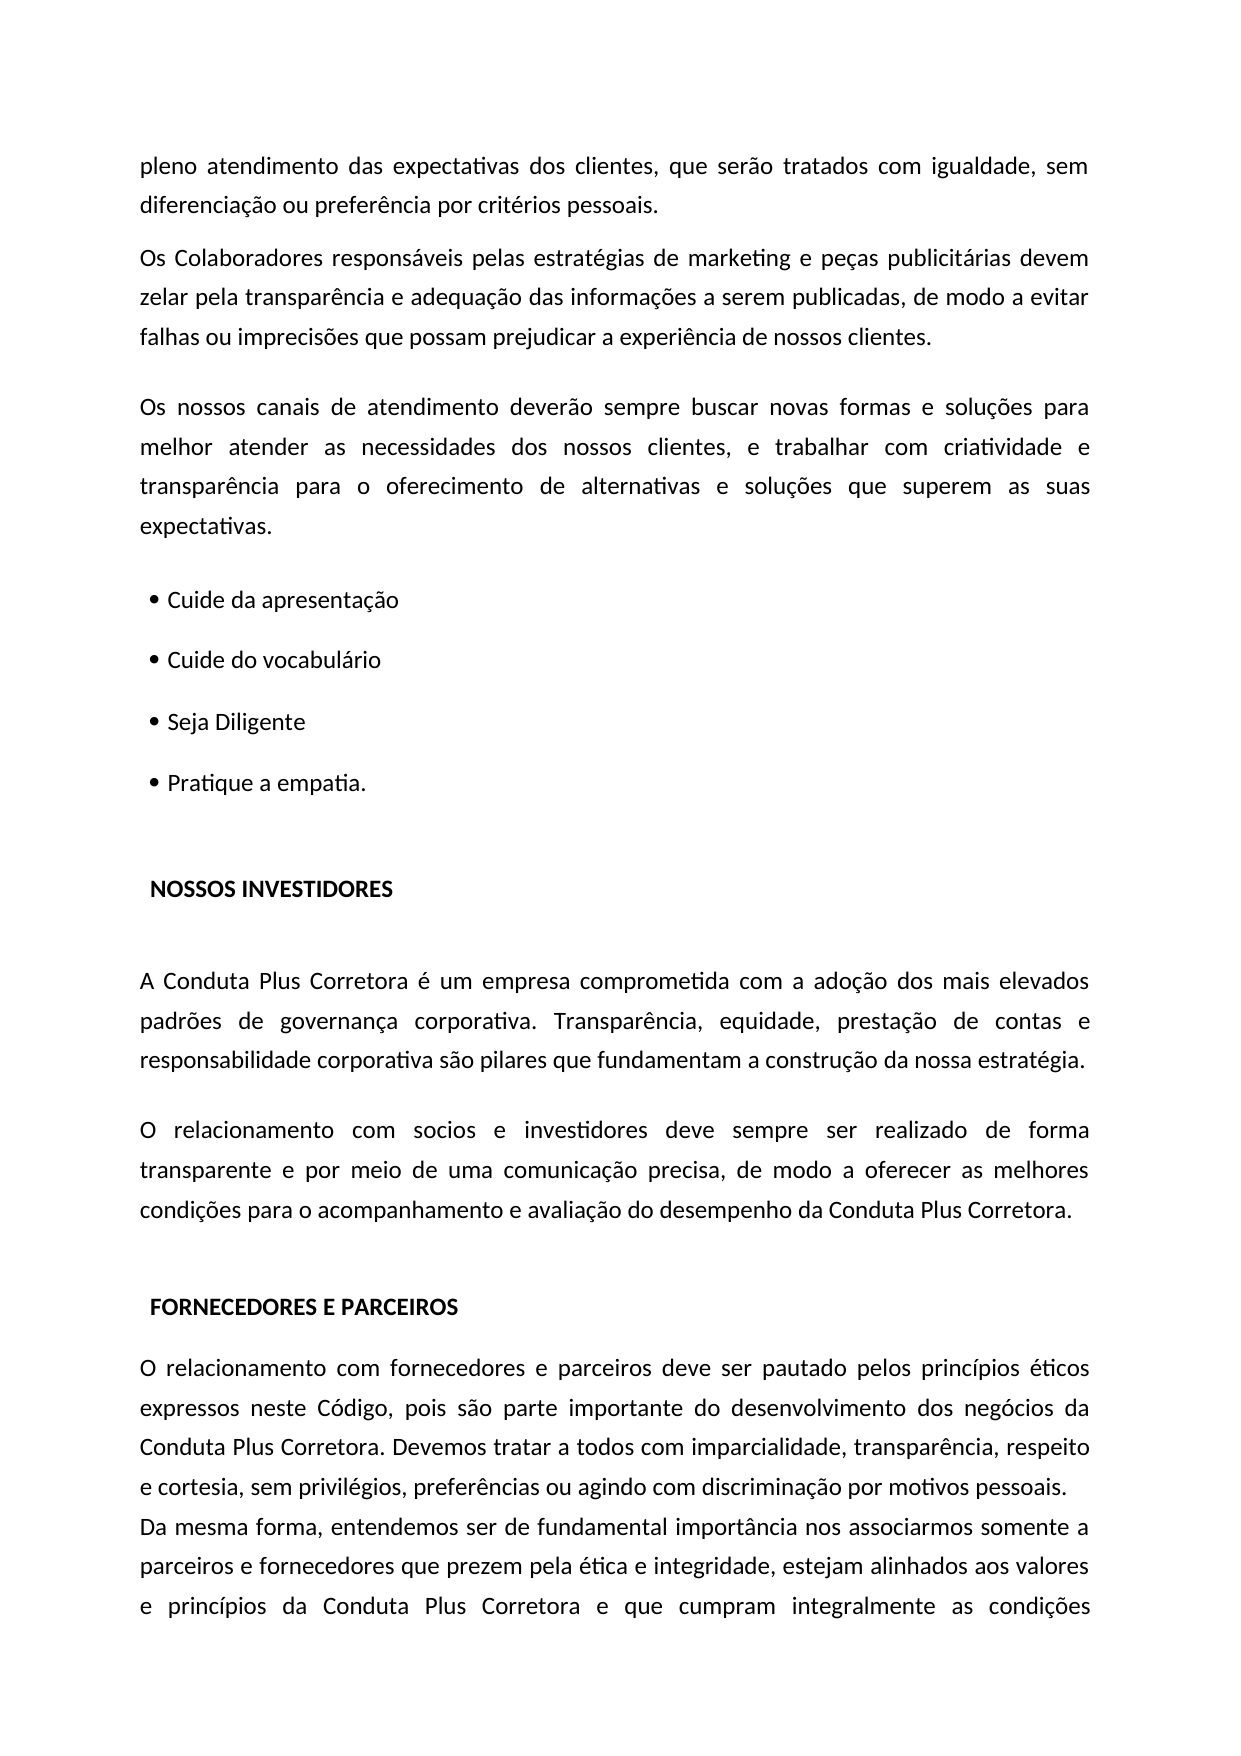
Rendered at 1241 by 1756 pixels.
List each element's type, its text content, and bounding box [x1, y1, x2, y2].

list Seja Diligente [150, 706, 1103, 736]
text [139, 150, 1090, 220]
list Pratique a empatia. [150, 767, 1103, 797]
list Cuide do vocabulário [150, 645, 1103, 675]
list Cuide da apresentação [150, 584, 1103, 614]
text Os Colaboradores responsáveis pelas estratégias de marketing e peças publicitárias devem zelar pela transparência e adequação das informações a serem publicadas, de modo a evitar falhas ou imprecisões que possam prejudicar a experiência de nossos clientes. [139, 242, 1090, 351]
text A Conduta Plus Corretora é um empresa comprometida com a adoção dos mais elevados padrões de governança corporativa. Transparência, equidade, prestação de contas e responsabilidade corporativa são pilares que fundamentam a construção da nossa estratégia. [139, 965, 1090, 1075]
text O relacionamento com fornecedores e parceiros deve ser pautado pelos princípios éticos expressos neste Código, pois são parte importante do desenvolvimento dos negócios da Conduta Plus Corretora. Devemos tratar a todos com imparcialidade, transparência, respeito e cortesia, sem privilégios, preferências ou agindo com discriminação por motivos pessoais. [139, 1352, 1091, 1502]
text Os nossos canais de atendimento deverão sempre buscar novas formas e soluções para melhor atender as necessidades dos nossos clientes, e trabalhar com criatividade e transparência para o oferecimento de alternativas e soluções que superem as suas expectativas. [139, 391, 1091, 541]
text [139, 1511, 1091, 1620]
subtitle NOSSOS INVESTIDORES [150, 873, 1103, 904]
subtitle FORNECEDORES E PARCEIROS [150, 1291, 1103, 1322]
text O relacionamento com socios e investidores deve sempre ser realizado de forma transparente e por meio de uma comunicação precisa, de modo a oferecer as melhores condições para o acompanhamento e avaliação do desempenho da Conduta Plus Corretora. [139, 1114, 1090, 1224]
